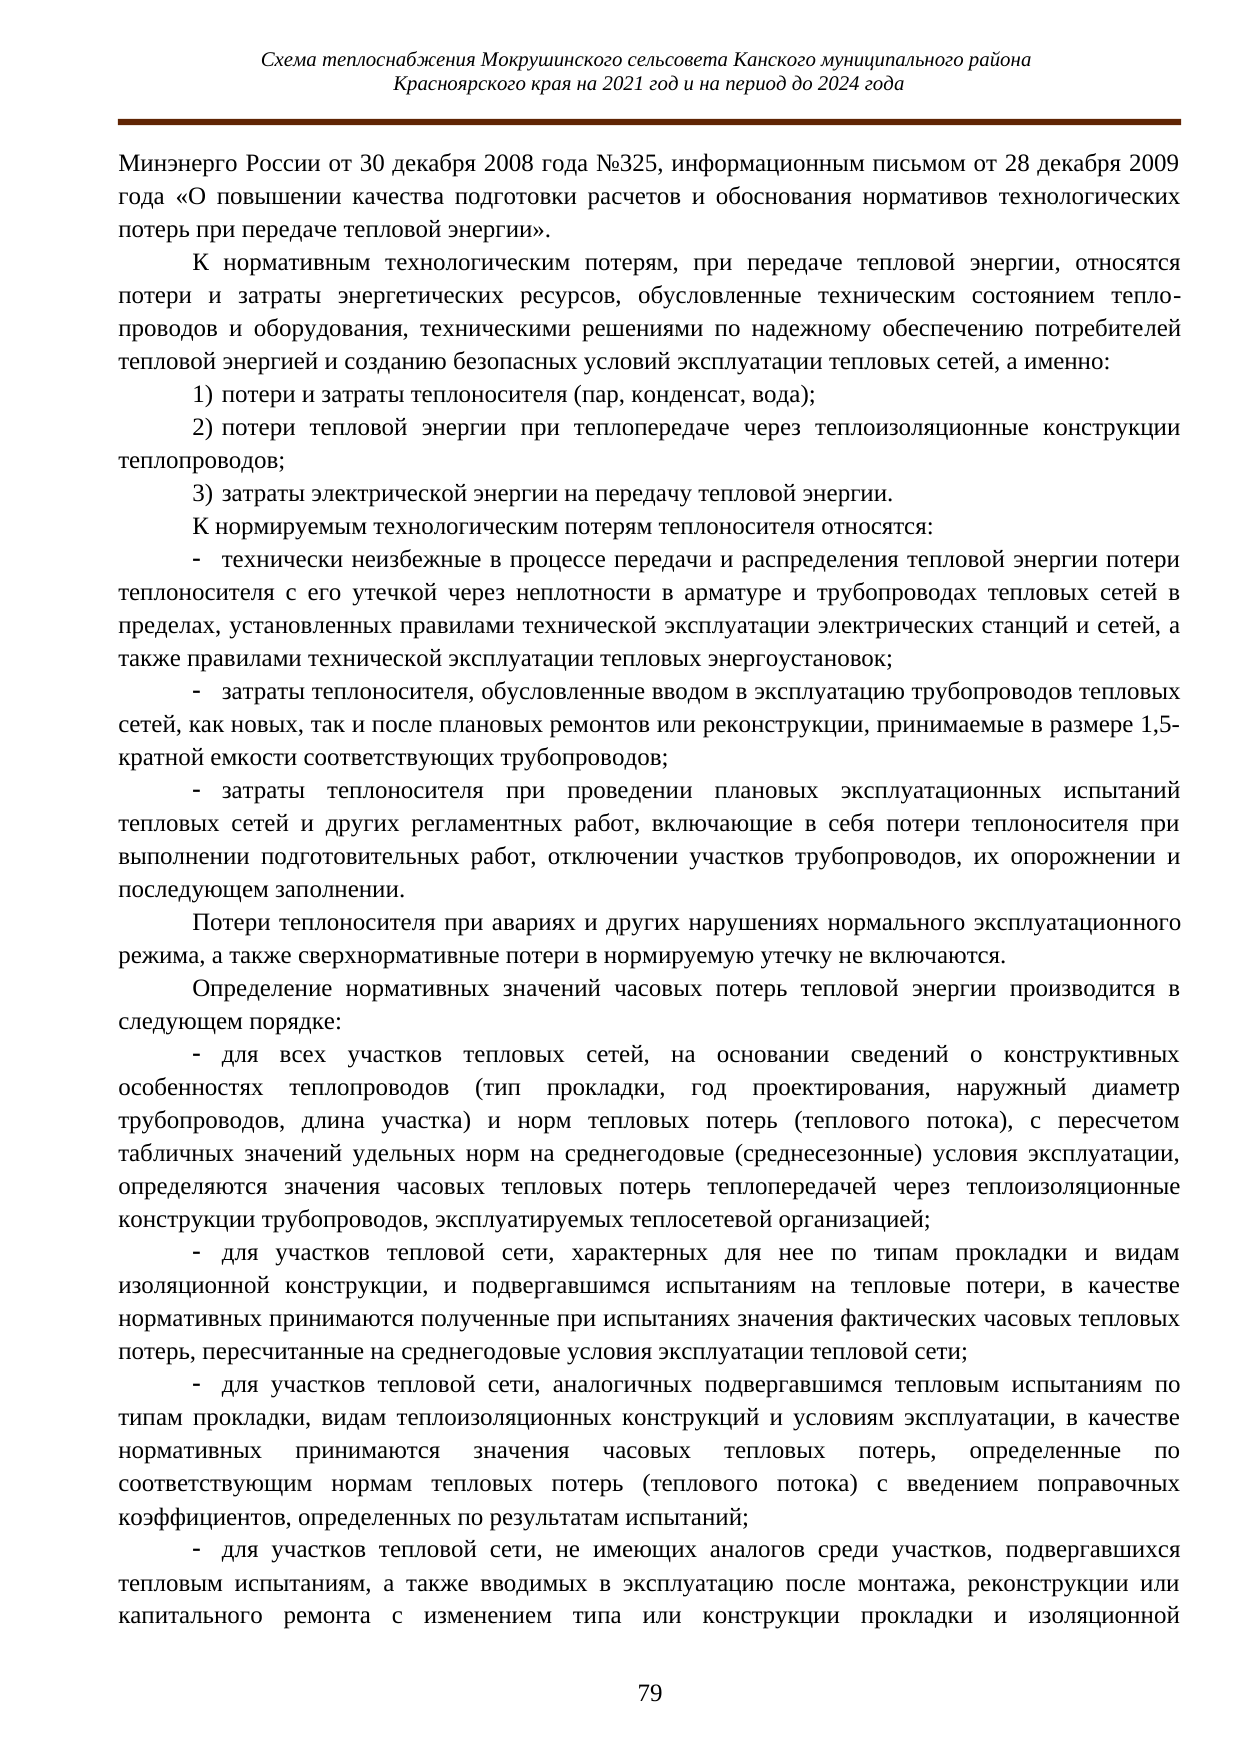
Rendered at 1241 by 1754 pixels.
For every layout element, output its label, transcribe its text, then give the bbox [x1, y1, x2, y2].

text Определение нормативных значений часовых потерь тепловой энергии производится в следующем порядке: [118, 973, 1181, 1035]
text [118, 148, 1181, 242]
list для всех участков тепловых сетей, на основании сведений о конструктивных особенностях теплопроводов (тип прокладки, год проектирования, наружный диаметр трубопроводов, длина участка) и норм тепловых потерь (теплового потока), с пересчетом табличных значений удельных норм на среднегодовые (среднесезонные) условия эксплуатации, определяются значения часовых тепловых потерь теплопередачей через теплоизоляционные конструкции трубопроводов, эксплуатируемых теплосетевой организацией; [118, 1039, 1181, 1233]
text К нормируемым технологическим потерям теплоносителя относятся: [118, 511, 1181, 540]
list потери тепловой энергии при теплопередаче через теплоизоляционные конструкции теплопроводов; [118, 412, 1181, 474]
text Потери теплоносителя при авариях и других нарушениях нормального эксплуатационного режима, а также сверхнормативные потери в нормируемую утечку не включаются. [118, 907, 1181, 969]
list для участков тепловой сети, характерных для нее по типам прокладки и видам изоляционной конструкции, и подвергавшимся испытаниям на тепловые потери, в качестве нормативных принимаются полученные при испытаниях значения фактических часовых тепловых потерь, пересчитанные на среднегодовые условия эксплуатации тепловой сети; [118, 1237, 1181, 1365]
list для участков тепловой сети, аналогичных подвергавшимся тепловым испытаниям по типам прокладки, видам теплоизоляционных конструкций и условиям эксплуатации, в качестве нормативных принимаются значения часовых тепловых потерь, определенные по соответствующим нормам тепловых потерь (теплового потока) с введением поправочных коэффициентов, определенных по результатам испытаний; [118, 1369, 1181, 1530]
list технически неизбежные в процессе передачи и распределения тепловой энергии потери теплоносителя с его утечкой через неплотности в арматуре и трубопроводах тепловых сетей в пределах, установленных правилами технической эксплуатации электрических станций и сетей, а также правилами технической эксплуатации тепловых энергоустановок; [118, 544, 1181, 672]
list потери и затраты теплоносителя (пар, конденсат, вода); [118, 379, 1181, 408]
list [118, 1534, 1181, 1629]
text К нормативным технологическим потерям, при передаче тепловой энергии, относятся потери и затраты энергетических ресурсов, обусловленные техническим состоянием теплопроводов и оборудования, техническими решениями по надежному обеспечению потребителей тепловой энергией и созданию безопасных условий эксплуатации тепловых сетей, а именно: [118, 247, 1181, 374]
list затраты теплоносителя, обусловленные вводом в эксплуатацию трубопроводов тепловых сетей, как новых, так и после плановых ремонтов или реконструкции, принимаемые в размере 1,5-кратной емкости соответствующих трубопроводов; [118, 676, 1181, 771]
list затраты теплоносителя при проведении плановых эксплуатационных испытаний тепловых сетей и других регламентных работ, включающие в себя потери теплоносителя при выполнении подготовительных работ, отключении участков трубопроводов, их опорожнении и последующем заполнении. [118, 775, 1181, 903]
list затраты электрической энергии на передачу тепловой энергии. [118, 478, 1181, 507]
